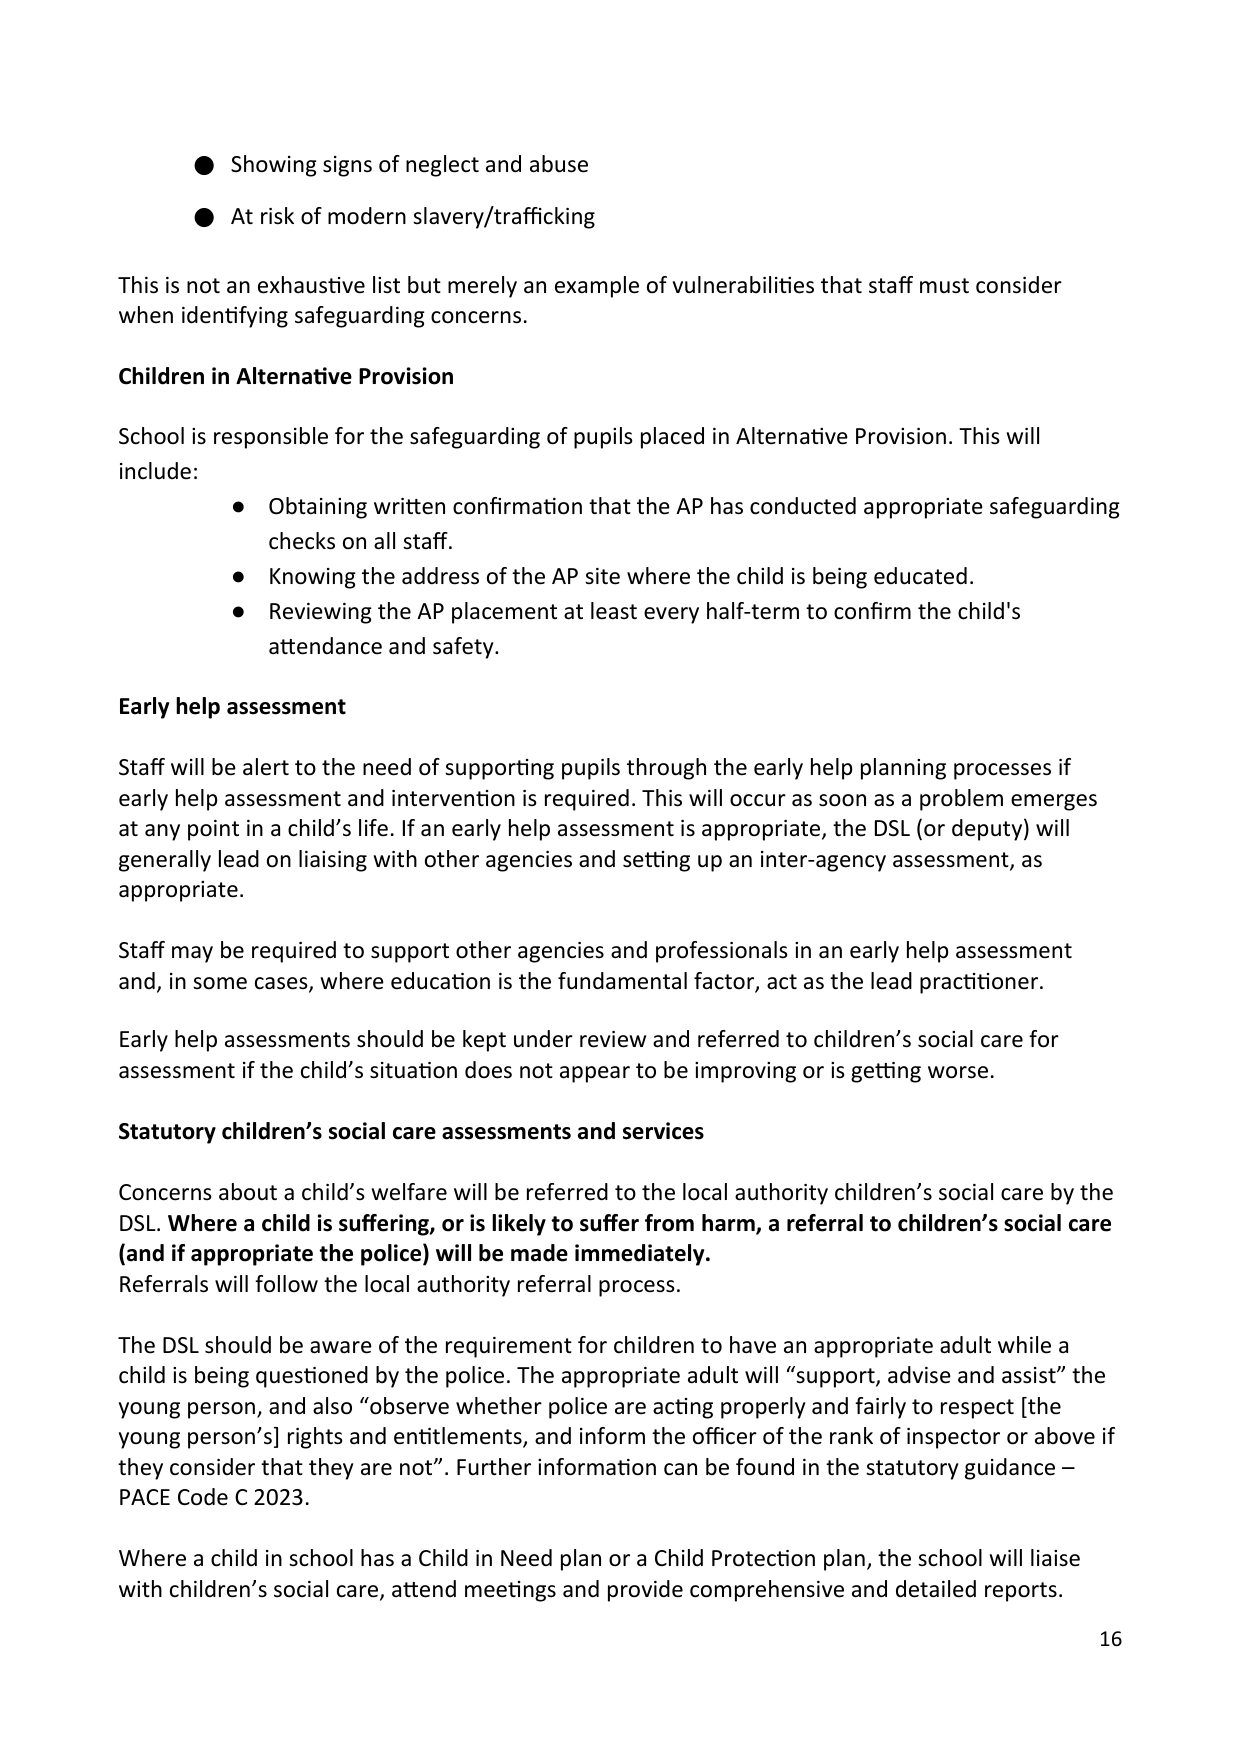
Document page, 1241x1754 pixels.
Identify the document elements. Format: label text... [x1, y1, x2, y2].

text Early help assessment [118, 690, 1122, 721]
text Children in Alternative Provision [118, 360, 1122, 391]
list Showing signs of neglect and abuse [193, 136, 1122, 187]
text Concerns about a child’s welfare will be referred to the local authority children’s social care by the DSL. Where a child is suffering, or is likely to suffer from harm, a referral to children’s social care (and if appropriate the police) will be made immediately. [118, 1176, 1122, 1268]
text This is not an exhaustive list but merely an example of vulnerabilities that staff must consider when identifying safeguarding concerns. [118, 269, 1122, 330]
text Statutory children’s social care assessments and services [118, 1115, 1122, 1146]
list Knowing the address of the AP site where the child is being educated. [231, 560, 1122, 591]
text Referrals will follow the local authority referral process. [118, 1268, 1122, 1298]
text Early help assessments should be kept under review and referred to children’s social care for assessment if the child’s situation does not appear to be improving or is getting worse. [118, 1024, 1122, 1085]
text Staff will be alert to the need of supporting pupils through the early help planning processes if early help assessment and intervention is required. This will occur as soon as a problem emerges at any point in a child’s life. If an early help assessment is appropriate, the DSL (or deputy) will generally lead on liaising with other agencies and setting up an inter-agency assessment, as appropriate. [118, 751, 1122, 904]
text Where a child in school has a Child in Need plan or a Child Protection plan, the school will liaise with children’s social care, attend meetings and provide comprehensive and detailed reports. [118, 1542, 1122, 1603]
text School is responsible for the safeguarding of pupils placed in Alternative Provision. This will include: [118, 420, 1122, 486]
list Reviewing the AP placement at least every half-term to confirm the child's attendance and safety. [231, 595, 1122, 661]
list At risk of modern slavery/trafficking [193, 187, 1122, 238]
list Obtaining written confirmation that the AP has conducted appropriate safeguarding checks on all staff. [231, 490, 1122, 556]
text Staff may be required to support other agencies and professionals in an early help assessment and, in some cases, where education is the fundamental factor, act as the lead practitioner. [118, 934, 1122, 996]
text The DSL should be aware of the requirement for children to have an appropriate adult while a child is being questioned by the police. The appropriate adult will “support, advise and assist” the young person, and also “observe whether police are acting properly and fairly to respect [the young person’s] rights and entitlements, and inform the officer of the rank of inspector or above if they consider that they are not”. Further information can be found in the statutory guidance – PACE Code C 2023. [118, 1329, 1122, 1512]
